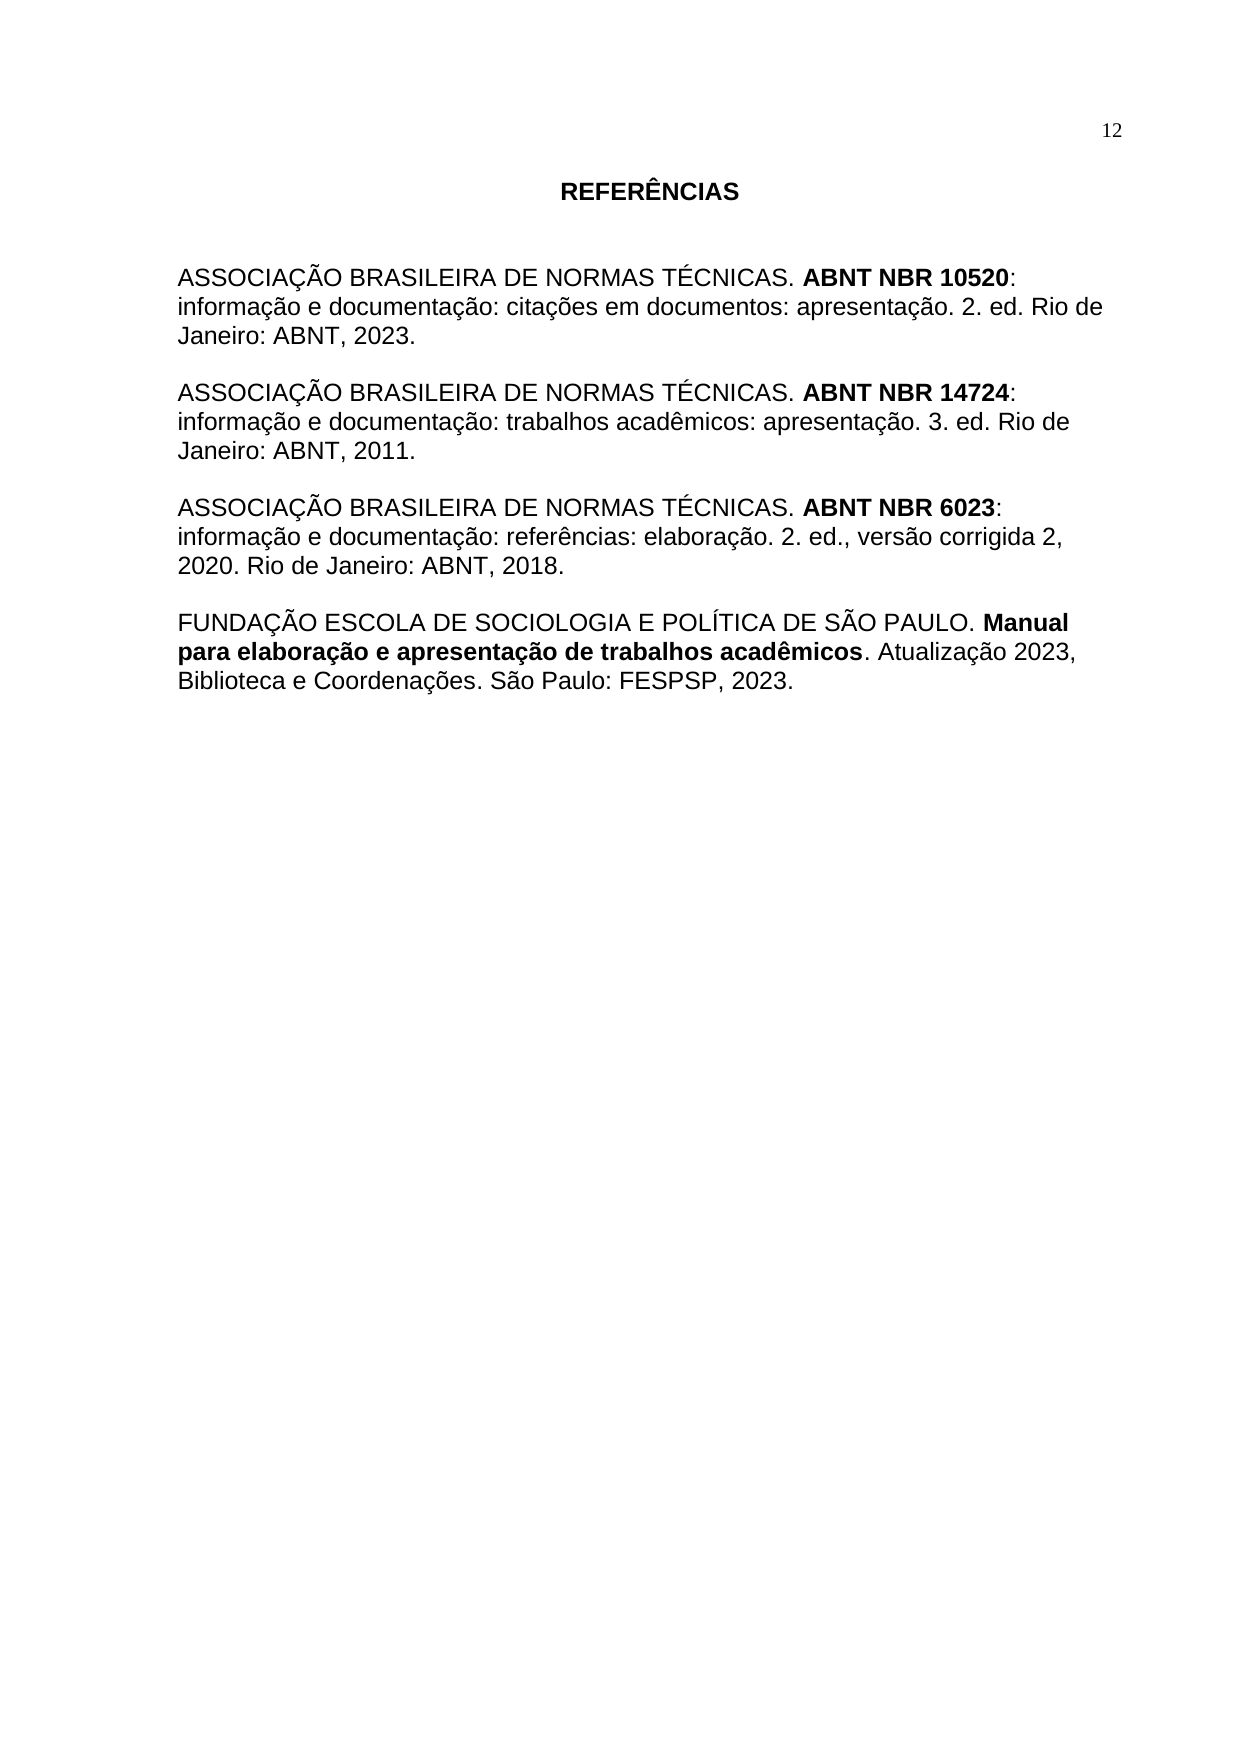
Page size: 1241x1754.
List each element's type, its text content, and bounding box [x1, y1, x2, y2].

text ASSOCIAÇÃO BRASILEIRA DE NORMAS TÉCNICAS. ABNT NBR 14724: informação e documentação: trabalhos acadêmicos: apresentação. 3. ed. Rio de Janeiro: ABNT, 2011. [177, 378, 1122, 465]
text ASSOCIAÇÃO BRASILEIRA DE NORMAS TÉCNICAS. ABNT NBR 10520: informação e documentação: citações em documentos: apresentação. 2. ed. Rio de Janeiro: ABNT, 2023. [177, 263, 1122, 350]
subtitle REFERÊNCIAS [177, 177, 1122, 206]
text ASSOCIAÇÃO BRASILEIRA DE NORMAS TÉCNICAS. ABNT NBR 6023: informação e documentação: referências: elaboração. 2. ed., versão corrigida 2, 2020. Rio de Janeiro: ABNT, 2018. [177, 493, 1122, 580]
text FUNDAÇÃO ESCOLA DE SOCIOLOGIA E POLÍTICA DE SÃO PAULO. Manual para elaboração e apresentação de trabalhos acadêmicos. Atualização 2023, Biblioteca e Coordenações. São Paulo: FESPSP, 2023. [177, 608, 1122, 695]
